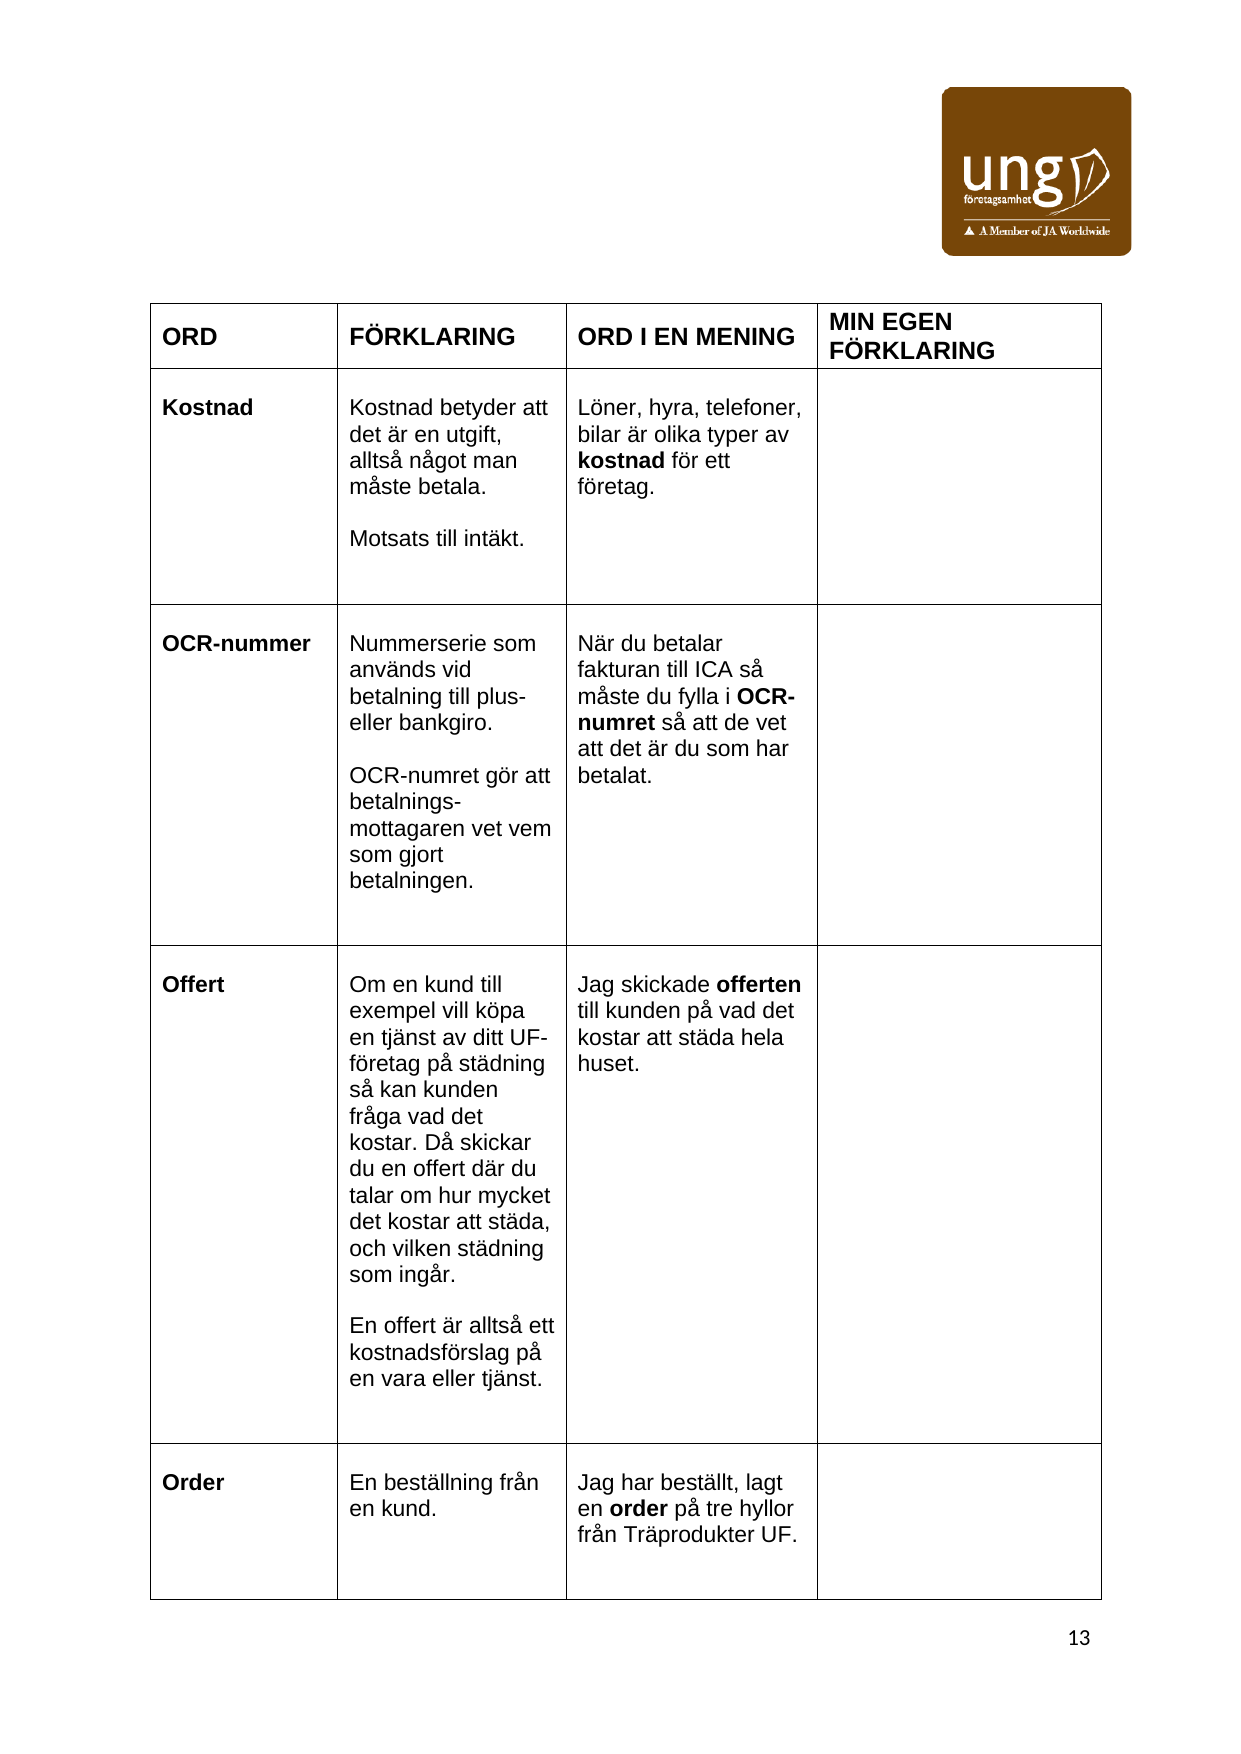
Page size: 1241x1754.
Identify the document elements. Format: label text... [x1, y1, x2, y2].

table_cell ORD I EN MENING [567, 304, 817, 368]
table_cell ORD [151, 304, 337, 368]
table_cell [818, 946, 1101, 1443]
table_cell Kostnad betyder att det är en utgift, alltså något man måste betala. Motsats till intäkt. [338, 369, 566, 604]
table_cell Kostnad [151, 369, 337, 604]
table_cell En beställning från en kund. [338, 1444, 566, 1599]
table_cell Jag skickade offerten till kunden på vad det kostar att städa hela huset. [567, 946, 817, 1443]
table_cell [818, 1444, 1101, 1599]
table_cell Nummerserie som används vid betalning till plus- eller bankgiro. OCR-numret gör att betalnings-mottagaren vet vem som gjort betalningen. [338, 605, 566, 945]
table_cell När du betalar fakturan till ICA så måste du fylla i OCR-numret så att de vet att det är du som har betalat. [567, 605, 817, 945]
table_cell Order [151, 1444, 337, 1599]
table_cell FÖRKLARING [338, 304, 566, 368]
table_cell Löner, hyra, telefoner, bilar är olika typer av kostnad för ett företag. [567, 369, 817, 604]
table_cell [818, 369, 1101, 604]
table_cell MIN EGEN FÖRKLARING [818, 304, 1101, 368]
picture [941, 87, 1132, 256]
table_cell Jag har beställt, lagt en order på tre hyllor från Träprodukter UF. [567, 1444, 817, 1599]
table_cell [818, 605, 1101, 945]
table_cell Offert [151, 946, 337, 1443]
table_cell OCR-nummer [151, 605, 337, 945]
table_cell Om en kund till exempel vill köpa en tjänst av ditt UF-företag på städning så kan kunden fråga vad det kostar. Då skickar du en offert där du talar om hur mycket det kostar att städa, och vilken städning som ingår. En offert är alltså ett kostnadsförslag på en vara eller tjänst. [338, 946, 566, 1443]
